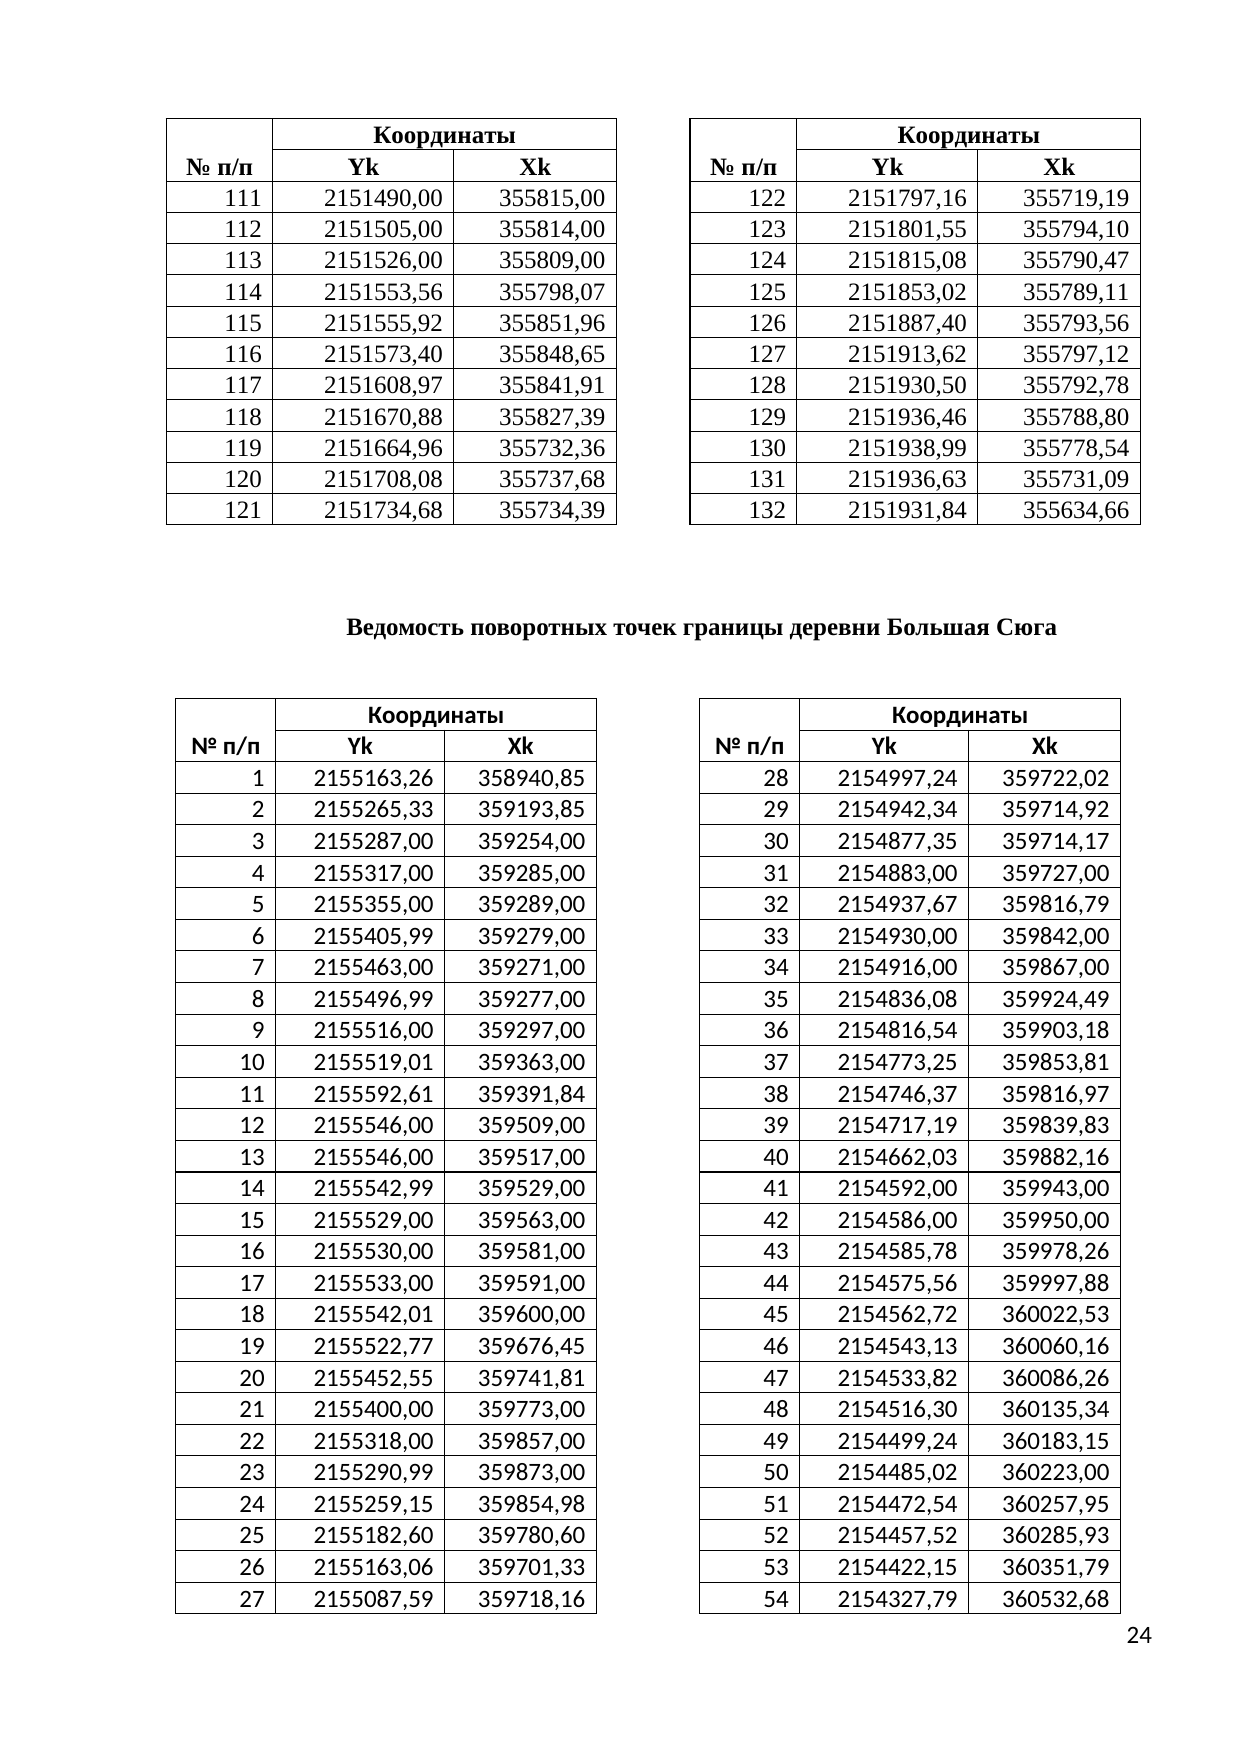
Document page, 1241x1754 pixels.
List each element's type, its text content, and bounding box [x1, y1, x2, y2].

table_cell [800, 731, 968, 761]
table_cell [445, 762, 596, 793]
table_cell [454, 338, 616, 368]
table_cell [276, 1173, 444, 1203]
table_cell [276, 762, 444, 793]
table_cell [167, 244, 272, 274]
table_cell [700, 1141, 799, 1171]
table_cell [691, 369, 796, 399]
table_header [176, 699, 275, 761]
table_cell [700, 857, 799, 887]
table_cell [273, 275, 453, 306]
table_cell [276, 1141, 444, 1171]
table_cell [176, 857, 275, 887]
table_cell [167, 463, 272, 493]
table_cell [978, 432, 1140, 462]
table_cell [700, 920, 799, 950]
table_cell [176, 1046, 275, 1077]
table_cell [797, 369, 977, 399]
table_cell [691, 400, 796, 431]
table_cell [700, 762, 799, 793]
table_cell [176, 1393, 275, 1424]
list Ведомость поворотных точек границы деревни Большая Сюга [252, 612, 1152, 640]
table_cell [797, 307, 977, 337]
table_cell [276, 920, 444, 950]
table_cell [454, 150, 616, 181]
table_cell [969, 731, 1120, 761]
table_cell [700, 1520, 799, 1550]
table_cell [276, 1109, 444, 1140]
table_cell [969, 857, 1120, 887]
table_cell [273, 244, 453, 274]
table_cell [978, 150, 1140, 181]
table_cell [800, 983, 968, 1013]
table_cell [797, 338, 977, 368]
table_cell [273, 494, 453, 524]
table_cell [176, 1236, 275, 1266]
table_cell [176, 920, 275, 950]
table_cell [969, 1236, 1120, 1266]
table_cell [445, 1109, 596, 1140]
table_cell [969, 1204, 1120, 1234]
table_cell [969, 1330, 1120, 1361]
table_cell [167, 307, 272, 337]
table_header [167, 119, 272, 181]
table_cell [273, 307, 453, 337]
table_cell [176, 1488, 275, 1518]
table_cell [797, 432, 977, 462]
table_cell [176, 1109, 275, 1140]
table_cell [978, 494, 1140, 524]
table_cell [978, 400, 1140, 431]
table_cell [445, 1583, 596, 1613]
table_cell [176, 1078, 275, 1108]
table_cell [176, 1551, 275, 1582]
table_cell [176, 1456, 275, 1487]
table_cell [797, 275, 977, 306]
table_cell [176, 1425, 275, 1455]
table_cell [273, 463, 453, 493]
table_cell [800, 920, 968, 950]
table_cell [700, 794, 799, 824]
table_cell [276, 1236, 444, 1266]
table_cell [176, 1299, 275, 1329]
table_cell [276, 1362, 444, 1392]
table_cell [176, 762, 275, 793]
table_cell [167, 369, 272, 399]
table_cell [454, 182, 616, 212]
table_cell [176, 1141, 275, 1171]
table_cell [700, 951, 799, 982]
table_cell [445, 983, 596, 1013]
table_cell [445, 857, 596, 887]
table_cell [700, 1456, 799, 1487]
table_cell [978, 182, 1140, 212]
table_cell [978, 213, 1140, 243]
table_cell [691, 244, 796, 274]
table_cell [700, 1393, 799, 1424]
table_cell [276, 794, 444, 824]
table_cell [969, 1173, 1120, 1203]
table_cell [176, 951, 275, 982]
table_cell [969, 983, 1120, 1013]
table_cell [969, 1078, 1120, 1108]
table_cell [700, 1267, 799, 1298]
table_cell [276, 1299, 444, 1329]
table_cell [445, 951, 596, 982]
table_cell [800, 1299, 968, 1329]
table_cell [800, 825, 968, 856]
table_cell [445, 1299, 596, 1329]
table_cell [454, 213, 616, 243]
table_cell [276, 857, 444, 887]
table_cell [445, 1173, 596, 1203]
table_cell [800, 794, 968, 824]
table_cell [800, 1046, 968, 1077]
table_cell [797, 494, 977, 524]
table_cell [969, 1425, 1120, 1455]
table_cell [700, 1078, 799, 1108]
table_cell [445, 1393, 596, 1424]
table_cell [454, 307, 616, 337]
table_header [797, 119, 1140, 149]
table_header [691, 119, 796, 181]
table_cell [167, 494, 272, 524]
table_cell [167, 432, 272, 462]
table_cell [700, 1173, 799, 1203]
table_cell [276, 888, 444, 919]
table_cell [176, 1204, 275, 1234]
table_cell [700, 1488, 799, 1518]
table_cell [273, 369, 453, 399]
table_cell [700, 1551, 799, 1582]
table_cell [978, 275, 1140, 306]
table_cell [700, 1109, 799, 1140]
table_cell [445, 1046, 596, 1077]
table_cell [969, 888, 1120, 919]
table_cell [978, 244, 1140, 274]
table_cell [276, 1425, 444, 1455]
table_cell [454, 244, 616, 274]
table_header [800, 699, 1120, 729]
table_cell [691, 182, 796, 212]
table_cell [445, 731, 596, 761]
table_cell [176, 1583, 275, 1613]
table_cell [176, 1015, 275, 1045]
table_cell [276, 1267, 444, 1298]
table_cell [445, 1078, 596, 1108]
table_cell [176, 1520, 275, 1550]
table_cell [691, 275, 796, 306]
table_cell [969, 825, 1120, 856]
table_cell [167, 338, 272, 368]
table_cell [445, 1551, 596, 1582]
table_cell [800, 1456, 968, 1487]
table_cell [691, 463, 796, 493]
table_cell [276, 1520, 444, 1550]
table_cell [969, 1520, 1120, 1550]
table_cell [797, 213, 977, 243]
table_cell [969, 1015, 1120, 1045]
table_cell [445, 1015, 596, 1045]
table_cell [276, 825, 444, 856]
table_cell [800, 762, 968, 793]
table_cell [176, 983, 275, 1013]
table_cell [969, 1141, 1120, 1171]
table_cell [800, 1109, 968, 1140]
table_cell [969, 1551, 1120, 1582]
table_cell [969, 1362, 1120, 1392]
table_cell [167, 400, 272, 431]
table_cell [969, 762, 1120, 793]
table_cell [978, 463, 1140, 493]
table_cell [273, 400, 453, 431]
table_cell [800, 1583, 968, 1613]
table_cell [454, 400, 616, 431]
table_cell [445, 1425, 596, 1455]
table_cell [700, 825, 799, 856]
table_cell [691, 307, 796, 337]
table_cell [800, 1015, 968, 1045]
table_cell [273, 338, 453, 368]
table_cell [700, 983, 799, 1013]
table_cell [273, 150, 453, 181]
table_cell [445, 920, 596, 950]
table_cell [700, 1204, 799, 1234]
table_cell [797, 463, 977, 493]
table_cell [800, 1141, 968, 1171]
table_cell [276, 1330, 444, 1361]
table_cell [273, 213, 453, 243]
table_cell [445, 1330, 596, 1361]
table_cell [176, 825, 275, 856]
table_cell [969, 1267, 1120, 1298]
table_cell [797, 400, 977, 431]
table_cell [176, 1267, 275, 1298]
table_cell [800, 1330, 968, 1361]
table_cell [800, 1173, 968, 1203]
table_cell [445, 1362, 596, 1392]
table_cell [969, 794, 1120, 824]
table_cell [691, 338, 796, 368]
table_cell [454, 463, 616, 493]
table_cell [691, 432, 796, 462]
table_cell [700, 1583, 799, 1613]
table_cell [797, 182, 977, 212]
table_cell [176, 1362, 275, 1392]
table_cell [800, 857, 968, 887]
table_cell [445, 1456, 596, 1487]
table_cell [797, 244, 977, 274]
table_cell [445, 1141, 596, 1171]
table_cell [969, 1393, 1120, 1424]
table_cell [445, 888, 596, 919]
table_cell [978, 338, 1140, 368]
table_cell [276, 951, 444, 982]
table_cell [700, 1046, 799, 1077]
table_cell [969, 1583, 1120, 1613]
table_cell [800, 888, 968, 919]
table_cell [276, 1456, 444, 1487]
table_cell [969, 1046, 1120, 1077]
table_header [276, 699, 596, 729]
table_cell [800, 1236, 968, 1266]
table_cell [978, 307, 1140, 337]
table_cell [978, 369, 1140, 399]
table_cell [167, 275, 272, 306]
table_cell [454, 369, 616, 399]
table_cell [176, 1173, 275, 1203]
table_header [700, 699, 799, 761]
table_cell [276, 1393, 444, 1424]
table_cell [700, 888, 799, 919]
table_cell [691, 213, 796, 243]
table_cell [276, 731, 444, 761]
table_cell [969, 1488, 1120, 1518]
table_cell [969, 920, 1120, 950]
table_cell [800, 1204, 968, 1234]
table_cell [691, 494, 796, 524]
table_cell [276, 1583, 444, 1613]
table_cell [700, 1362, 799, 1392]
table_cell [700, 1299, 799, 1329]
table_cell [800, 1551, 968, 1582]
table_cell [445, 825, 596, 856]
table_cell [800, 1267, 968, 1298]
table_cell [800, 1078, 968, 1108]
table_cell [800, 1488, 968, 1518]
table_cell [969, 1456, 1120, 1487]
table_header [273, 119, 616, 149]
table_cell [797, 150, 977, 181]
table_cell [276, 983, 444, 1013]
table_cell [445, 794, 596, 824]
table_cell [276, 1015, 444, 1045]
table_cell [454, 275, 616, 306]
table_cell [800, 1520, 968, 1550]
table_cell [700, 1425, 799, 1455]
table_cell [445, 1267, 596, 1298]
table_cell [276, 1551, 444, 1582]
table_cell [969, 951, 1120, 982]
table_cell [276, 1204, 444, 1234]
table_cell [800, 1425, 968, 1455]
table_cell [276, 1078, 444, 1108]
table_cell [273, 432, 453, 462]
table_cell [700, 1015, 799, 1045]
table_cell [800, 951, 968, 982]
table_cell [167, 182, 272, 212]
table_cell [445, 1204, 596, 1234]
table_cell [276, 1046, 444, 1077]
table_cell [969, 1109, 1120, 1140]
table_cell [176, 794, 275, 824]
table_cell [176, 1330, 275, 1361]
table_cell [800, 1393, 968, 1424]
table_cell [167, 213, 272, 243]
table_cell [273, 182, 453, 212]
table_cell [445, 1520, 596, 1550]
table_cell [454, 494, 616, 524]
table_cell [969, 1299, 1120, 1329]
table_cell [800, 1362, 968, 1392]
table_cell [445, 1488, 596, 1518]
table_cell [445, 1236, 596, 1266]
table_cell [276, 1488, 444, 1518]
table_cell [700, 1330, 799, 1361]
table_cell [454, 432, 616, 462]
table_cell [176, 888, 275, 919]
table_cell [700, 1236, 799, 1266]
